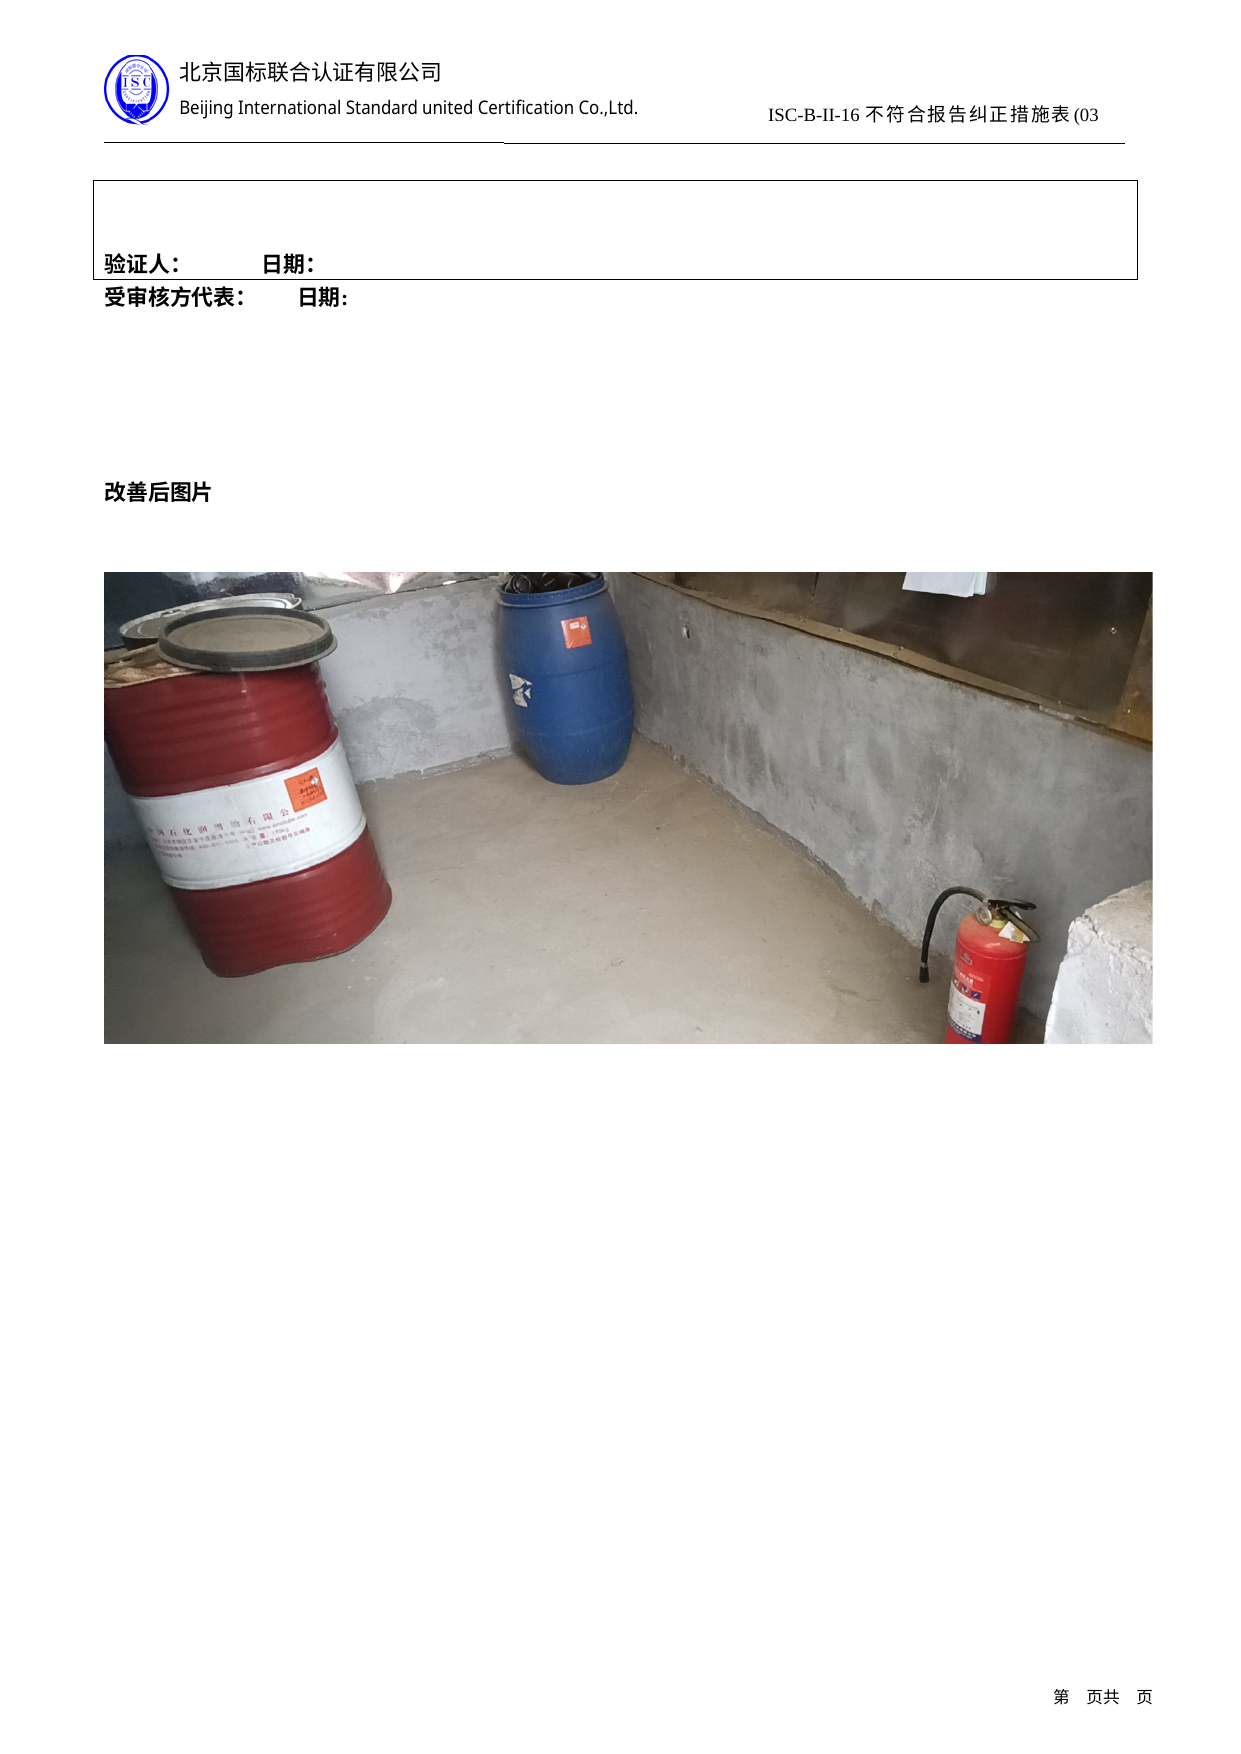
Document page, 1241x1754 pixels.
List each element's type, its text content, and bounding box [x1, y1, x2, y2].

text 受审核方代表： 日期: [104, 280, 1153, 312]
text 改善后图片 [104, 475, 1153, 507]
picture [104, 55, 172, 124]
picture [104, 572, 1153, 1044]
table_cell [94, 181, 1137, 279]
